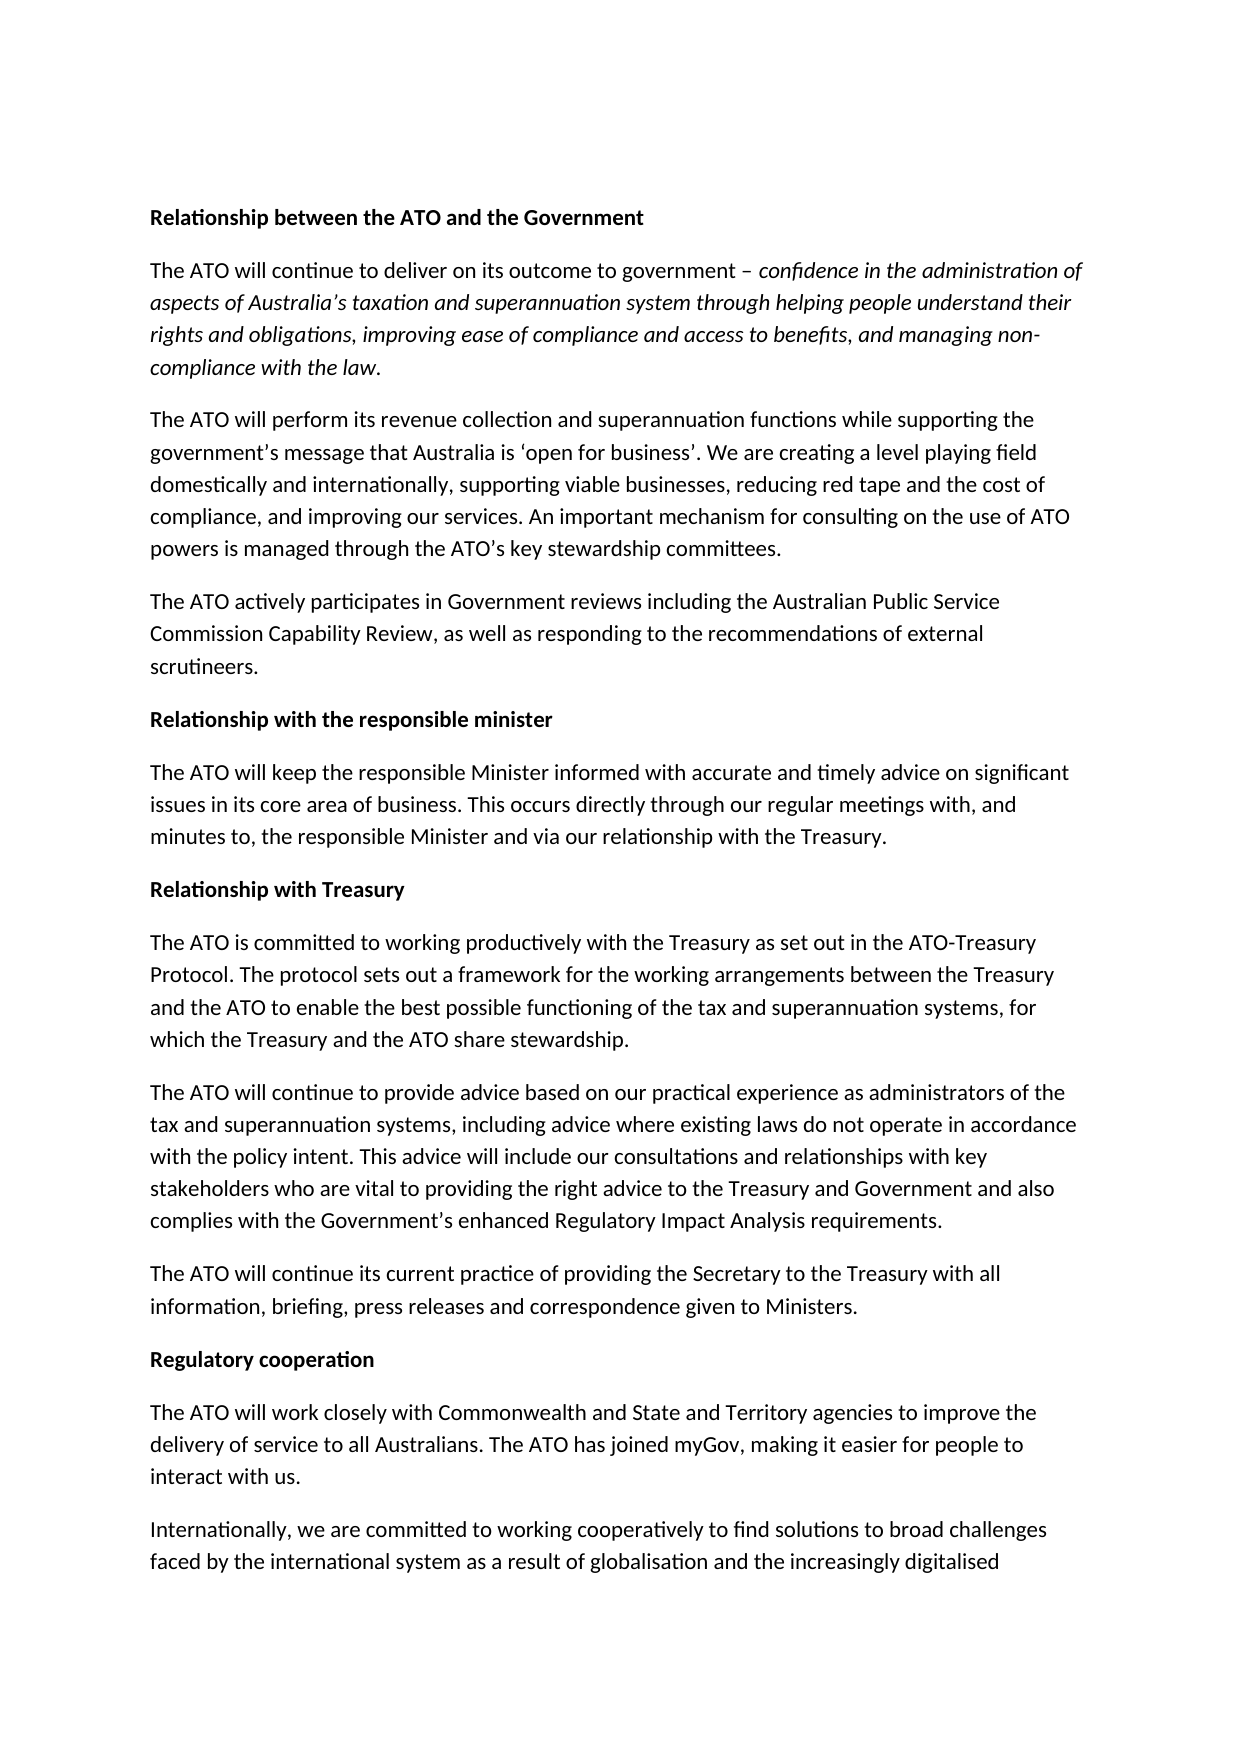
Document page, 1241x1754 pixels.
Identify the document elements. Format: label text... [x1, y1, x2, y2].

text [150, 1515, 1090, 1575]
text The ATO will keep the responsible Minister informed with accurate and timely advice on significant issues in its core area of business. This occurs directly through our regular meetings with, and minutes to, the responsible Minister and via our relationship with the Treasury. [150, 758, 1090, 850]
text Relationship between the ATO and the Government [150, 203, 1090, 231]
text The ATO is committed to working productively with the Treasury as set out in the ATO-Treasury Protocol. The protocol sets out a framework for the working arrangements between the Treasury and the ATO to enable the best possible functioning of the tax and superannuation systems, for which the Treasury and the ATO share stewardship. [150, 928, 1090, 1053]
text The ATO will continue to deliver on its outcome to government – confidence in the administration of aspects of Australia’s taxation and superannuation system through helping people understand their rights and obligations, improving ease of compliance and access to benefits, and managing non-compliance with the law. [150, 256, 1090, 381]
text Relationship with Treasury [150, 875, 1090, 903]
text The ATO actively participates in Government reviews including the Australian Public Service Commission Capability Review, as well as responding to the recommendations of external scrutineers. [150, 587, 1090, 680]
text The ATO will perform its revenue collection and superannuation functions while supporting the government’s message that Australia is ‘open for business’. We are creating a level playing field domestically and internationally, supporting viable businesses, reducing red tape and the cost of compliance, and improving our services. An important mechanism for consulting on the use of ATO powers is managed through the ATO’s key stewardship committees. [150, 406, 1090, 562]
text Relationship with the responsible minister [150, 705, 1090, 733]
text Regulatory cooperation [150, 1345, 1090, 1373]
text The ATO will continue to provide advice based on our practical experience as administrators of the tax and superannuation systems, including advice where existing laws do not operate in accordance with the policy intent. This advice will include our consultations and relationships with key stakeholders who are vital to providing the right advice to the Treasury and Government and also complies with the Government’s enhanced Regulatory Impact Analysis requirements. [150, 1078, 1090, 1234]
text The ATO will work closely with Commonwealth and State and Territory agencies to improve the delivery of service to all Australians. The ATO has joined myGov, making it easier for people to interact with us. [150, 1398, 1090, 1490]
text The ATO will continue its current practice of providing the Secretary to the Treasury with all information, briefing, press releases and correspondence given to Ministers. [150, 1259, 1090, 1320]
